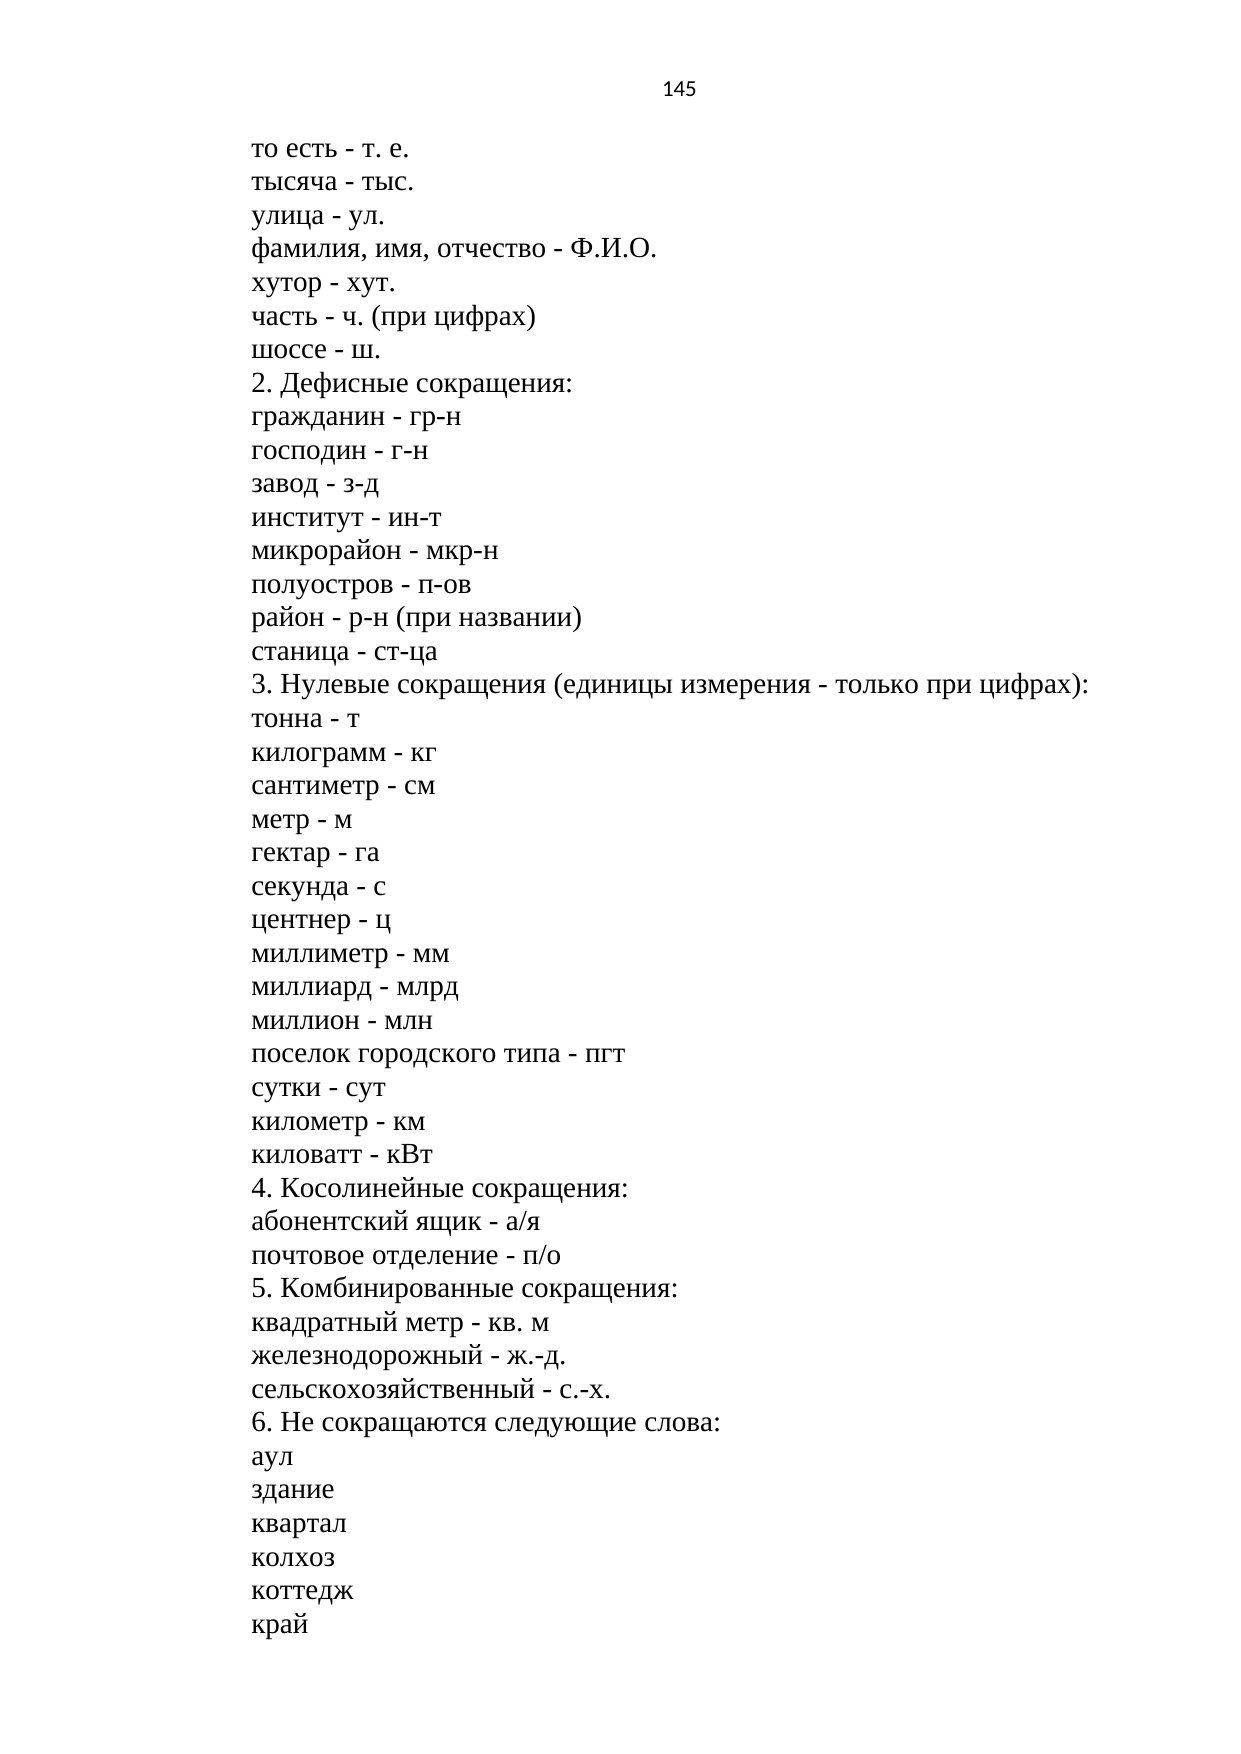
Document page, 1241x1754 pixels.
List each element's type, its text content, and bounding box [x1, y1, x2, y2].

text полуостров - п-ов [177, 566, 1181, 599]
text улица - ул. [177, 197, 1181, 231]
text то есть - т. е. [177, 130, 1181, 163]
text микрорайон - мкр-н [177, 532, 1181, 566]
text шоссе - ш. [177, 331, 1181, 365]
text часть - ч. (при цифрах) [177, 298, 1181, 331]
text завод - з-д [177, 465, 1181, 499]
text тысяча - тыс. [177, 163, 1181, 197]
text гражданин - гр-н [177, 398, 1181, 432]
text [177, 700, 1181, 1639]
text 3. Нулевые сокращения (единицы измерения - только при цифрах): [177, 667, 1181, 700]
text 2. Дефисные сокращения: [177, 365, 1181, 398]
text хутор - хут. [177, 264, 1181, 298]
text фамилия, имя, отчество - Ф.И.О. [177, 231, 1181, 264]
text институт - ин-т [177, 499, 1181, 532]
text станица - ст-ца [177, 633, 1181, 667]
text район - р-н (при названии) [177, 599, 1181, 633]
text господин - г-н [177, 432, 1181, 465]
